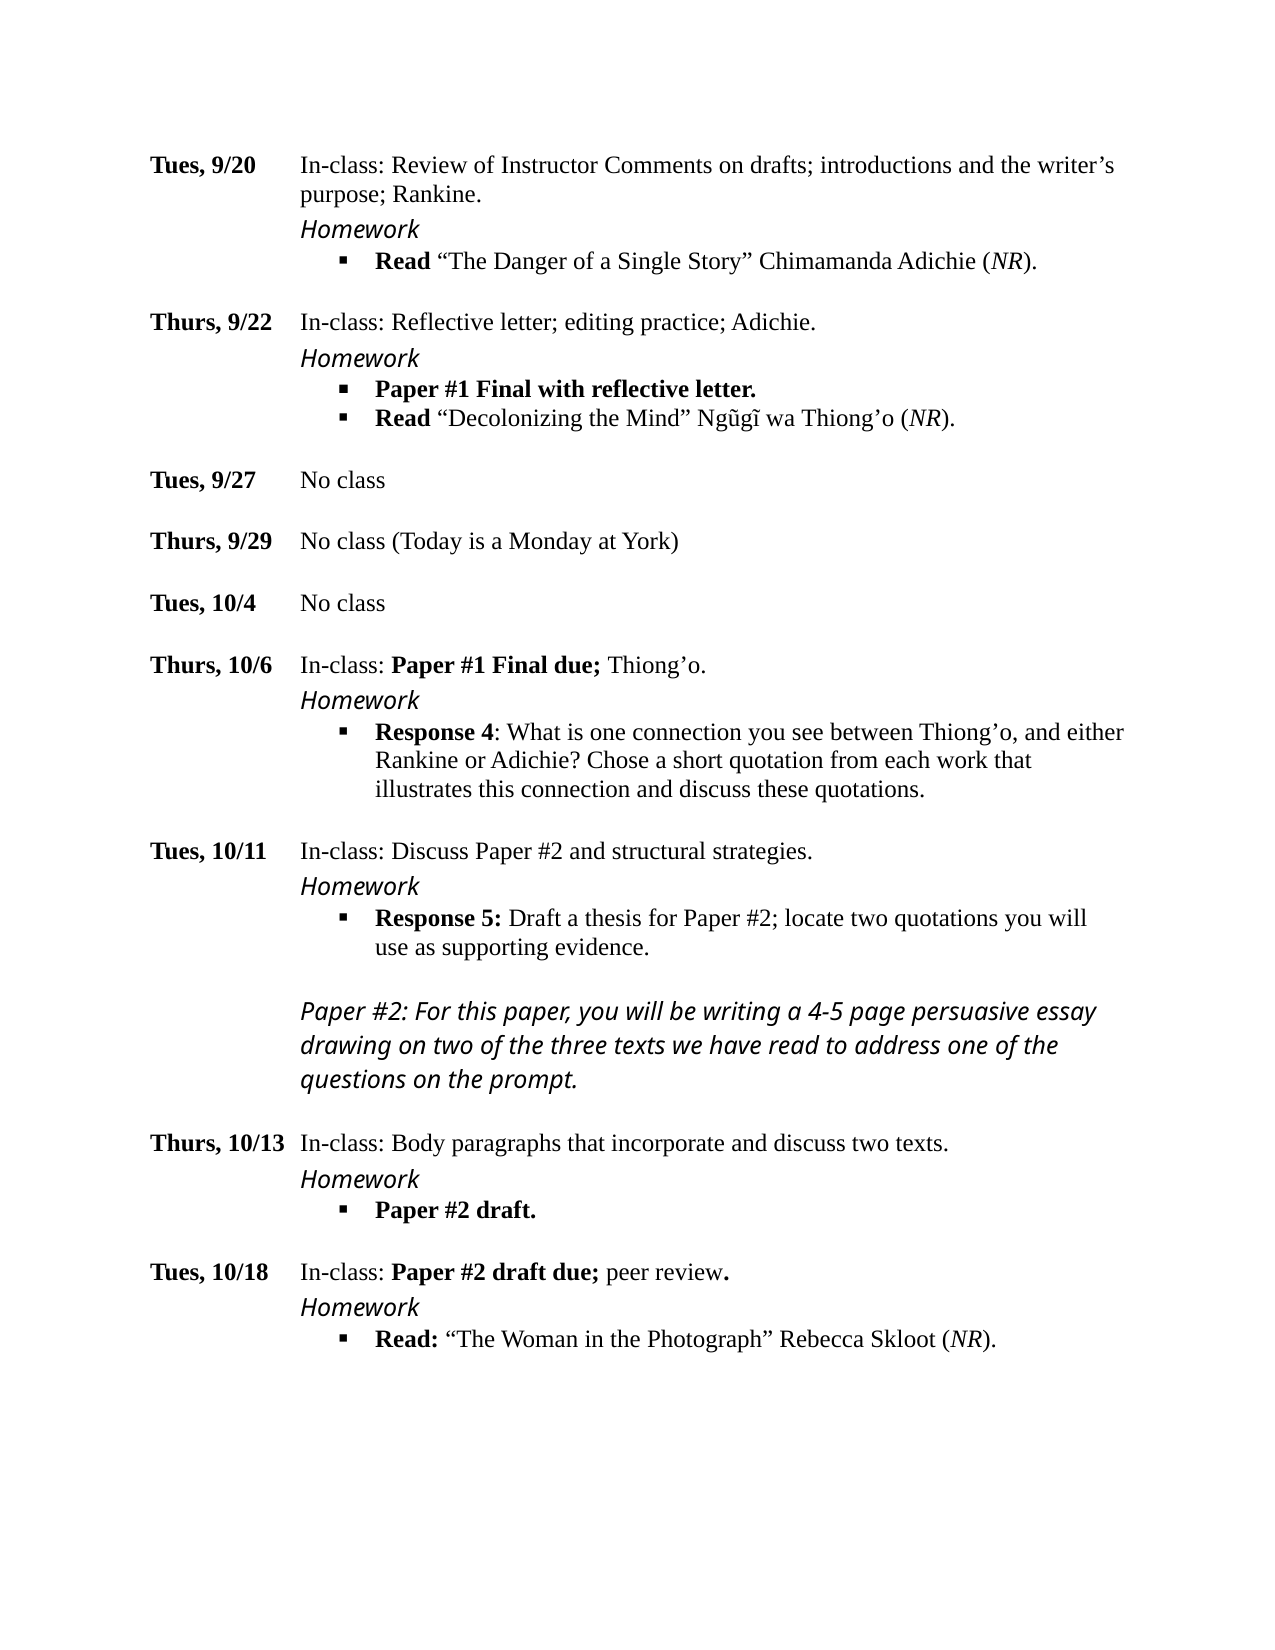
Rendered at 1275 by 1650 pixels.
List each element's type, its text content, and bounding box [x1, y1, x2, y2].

subtitle Thurs, 10/6 In-class: Paper #1 Final due; Thiong’o. [150, 650, 1125, 678]
list Read “The Danger of a Single Story” Chimamanda Adichie (NR). [337, 246, 1125, 274]
subtitle Thurs, 9/29 No class (Today is a Monday at York) [150, 526, 1125, 555]
list Paper #1 Final with reflective letter. [337, 374, 1125, 403]
subtitle Paper #2: For this paper, you will be writing a 4-5 page persuasive essay drawing on two of the three texts we have read to address one of the questions on the prompt. [300, 993, 1125, 1096]
subtitle Homework [225, 1290, 1125, 1324]
subtitle Tues, 9/27 No class [150, 465, 1125, 493]
list Read “Decolonizing the Mind” Ngũgĩ wa Thiong’o (NR). [337, 403, 1125, 432]
subtitle Homework [225, 683, 1125, 717]
subtitle Tues, 10/18 In-class: Paper #2 draft due; peer review. [150, 1257, 1125, 1286]
subtitle Thurs, 10/13 In-class: Body paragraphs that incorporate and discuss two texts. [150, 1128, 1125, 1157]
subtitle Homework [225, 869, 1125, 903]
list Response 4: What is one connection you see between Thiong’o, and either Rankine or Adichie? Chose a short quotation from each work that illustrates this connection and discuss these quotations. [337, 717, 1125, 803]
subtitle Tues, 9/20 In-class: Review of Instructor Comments on drafts; introductions and the writer’s purpose; Rankine. [150, 150, 1125, 207]
list Response 5: Draft a thesis for Paper #2; locate two quotations you will use as supporting evidence. [337, 903, 1125, 960]
subtitle Thurs, 9/22 In-class: Reflective letter; editing practice; Adichie. [150, 307, 1125, 336]
subtitle Tues, 10/4 No class [150, 588, 1125, 617]
subtitle Homework [225, 340, 1125, 374]
list Read: “The Woman in the Photograph” Rebecca Skloot (NR). [337, 1324, 1125, 1353]
subtitle Homework [225, 212, 1125, 246]
list Paper #2 draft. [337, 1195, 1125, 1224]
subtitle Tues, 10/11 In-class: Discuss Paper #2 and structural strategies. [150, 836, 1125, 865]
subtitle Homework [225, 1161, 1125, 1195]
